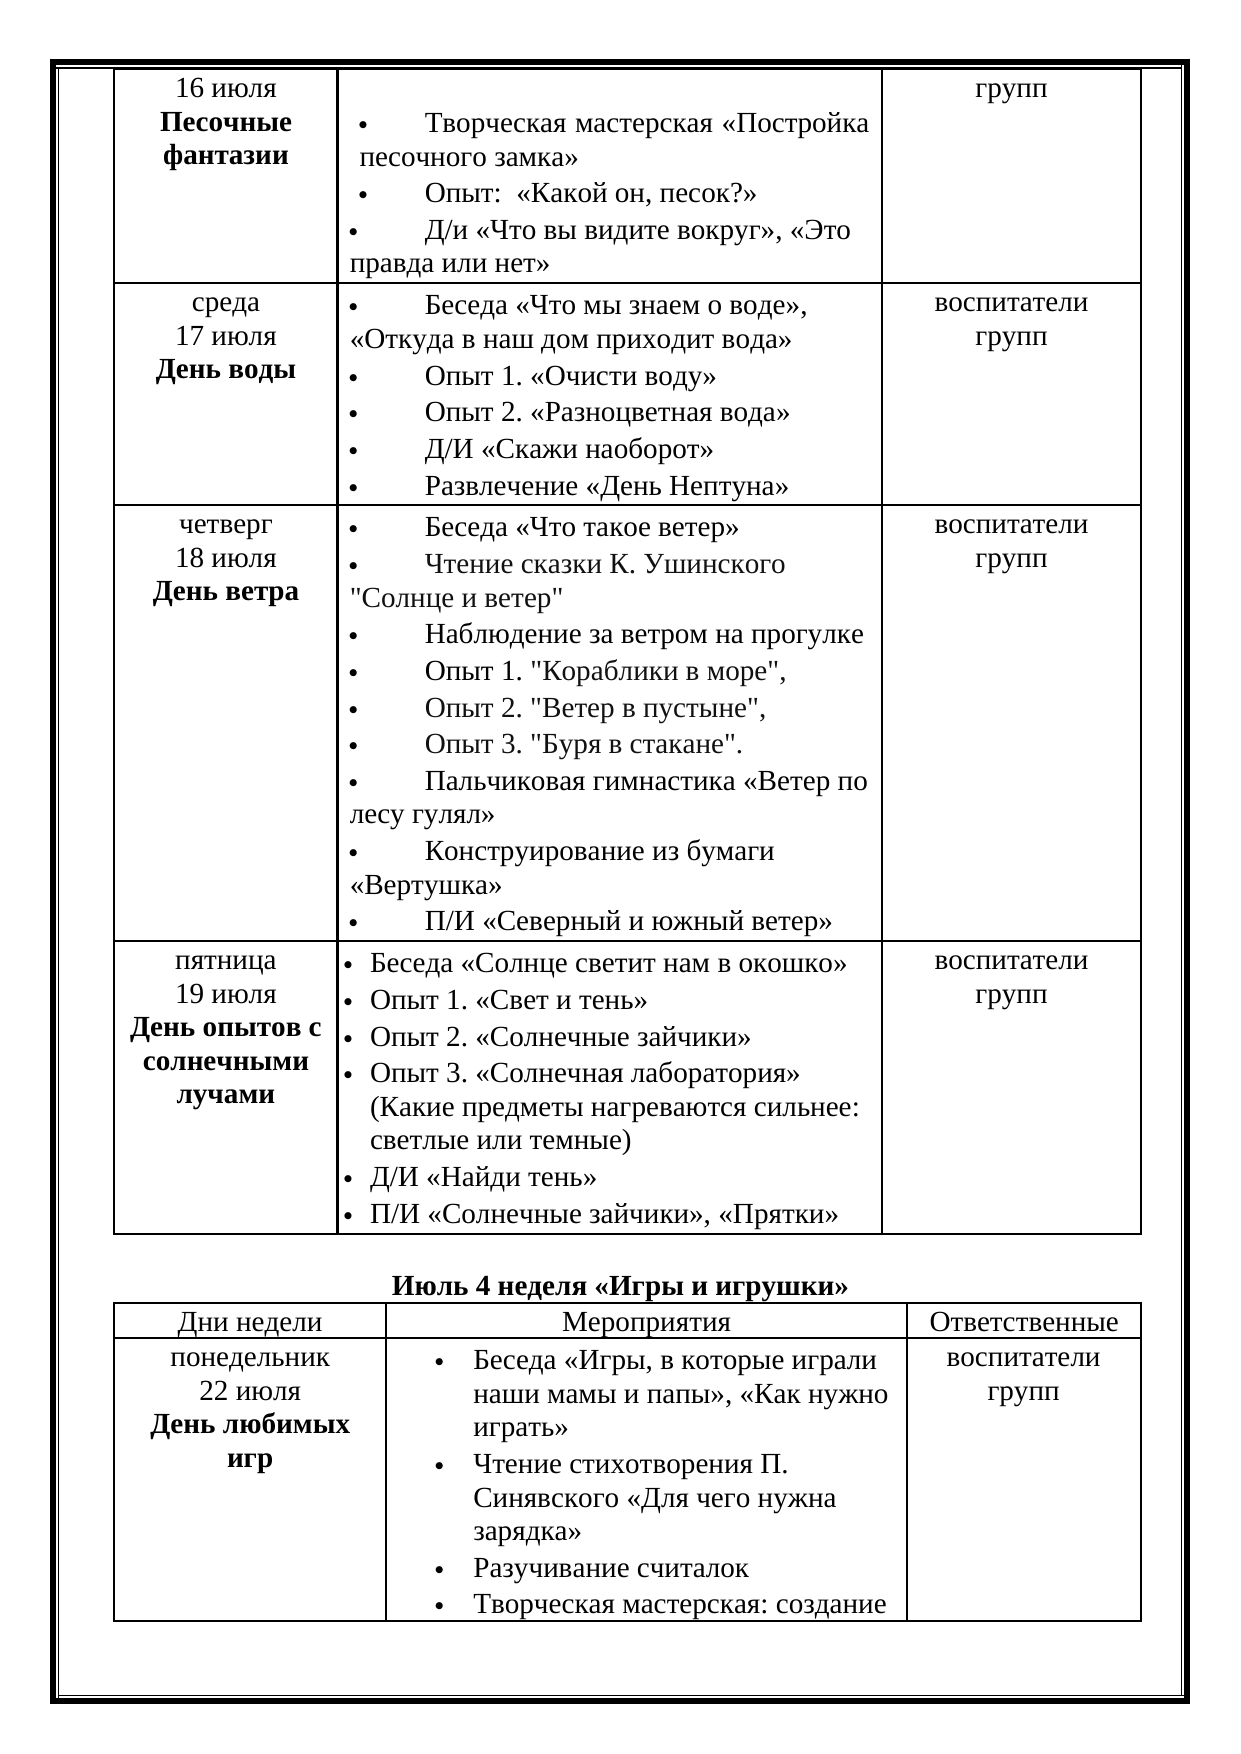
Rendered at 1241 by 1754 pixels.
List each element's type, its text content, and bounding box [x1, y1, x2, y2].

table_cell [339, 70, 881, 282]
table_header Ответственные [908, 1304, 1140, 1337]
table_cell Беседа «Что такое ветер» Чтение сказки К. Ушинского "Солнце и ветер" Наблюдение за ветром на прогулке Опыт 1. "Кораблики в море", Опыт 2. "Ветер в пустыне", Опыт 3. "Буря в стакане". Пальчиковая гимнастика «Ветер по лесу гулял» Конструирование из бумаги «Вертушка» П/И «Северный и южный ветер» [339, 506, 881, 940]
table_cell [387, 1339, 906, 1620]
table_cell воспитатели групп [883, 70, 1140, 282]
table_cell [115, 1339, 385, 1620]
table_cell четверг 18 июля День ветра [115, 506, 336, 940]
table_header Дни недели [115, 1304, 385, 1337]
table_cell пятница 19 июля День опытов с солнечными лучами [115, 942, 336, 1232]
table_cell Беседа «Солнце светит нам в окошко» Опыт 1. «Свет и тень» Опыт 2. «Солнечные зайчики» Опыт 3. «Солнечная лаборатория» (Какие предметы нагреваются сильнее: светлые или темные) Д/И «Найди тень» П/И «Солнечные зайчики», «Прятки» [339, 942, 881, 1232]
table_cell воспитатели групп [883, 506, 1140, 940]
table_cell воспитатели групп [883, 284, 1140, 504]
table_cell воспитатели групп [908, 1339, 1140, 1620]
table_cell воспитатели групп [883, 942, 1140, 1232]
text Июль 4 неделя «Игры и игрушки» [89, 1268, 1152, 1302]
table_cell Беседа «Что мы знаем о воде», «Откуда в наш дом приходит вода» Опыт 1. «Очисти воду» Опыт 2. «Разноцветная вода» Д/И «Скажи наоборот» Развлечение «День Нептуна» [339, 284, 881, 504]
table_cell среда 17 июля День воды [115, 284, 336, 504]
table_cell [115, 70, 336, 282]
table_header Мероприятия [387, 1304, 906, 1337]
